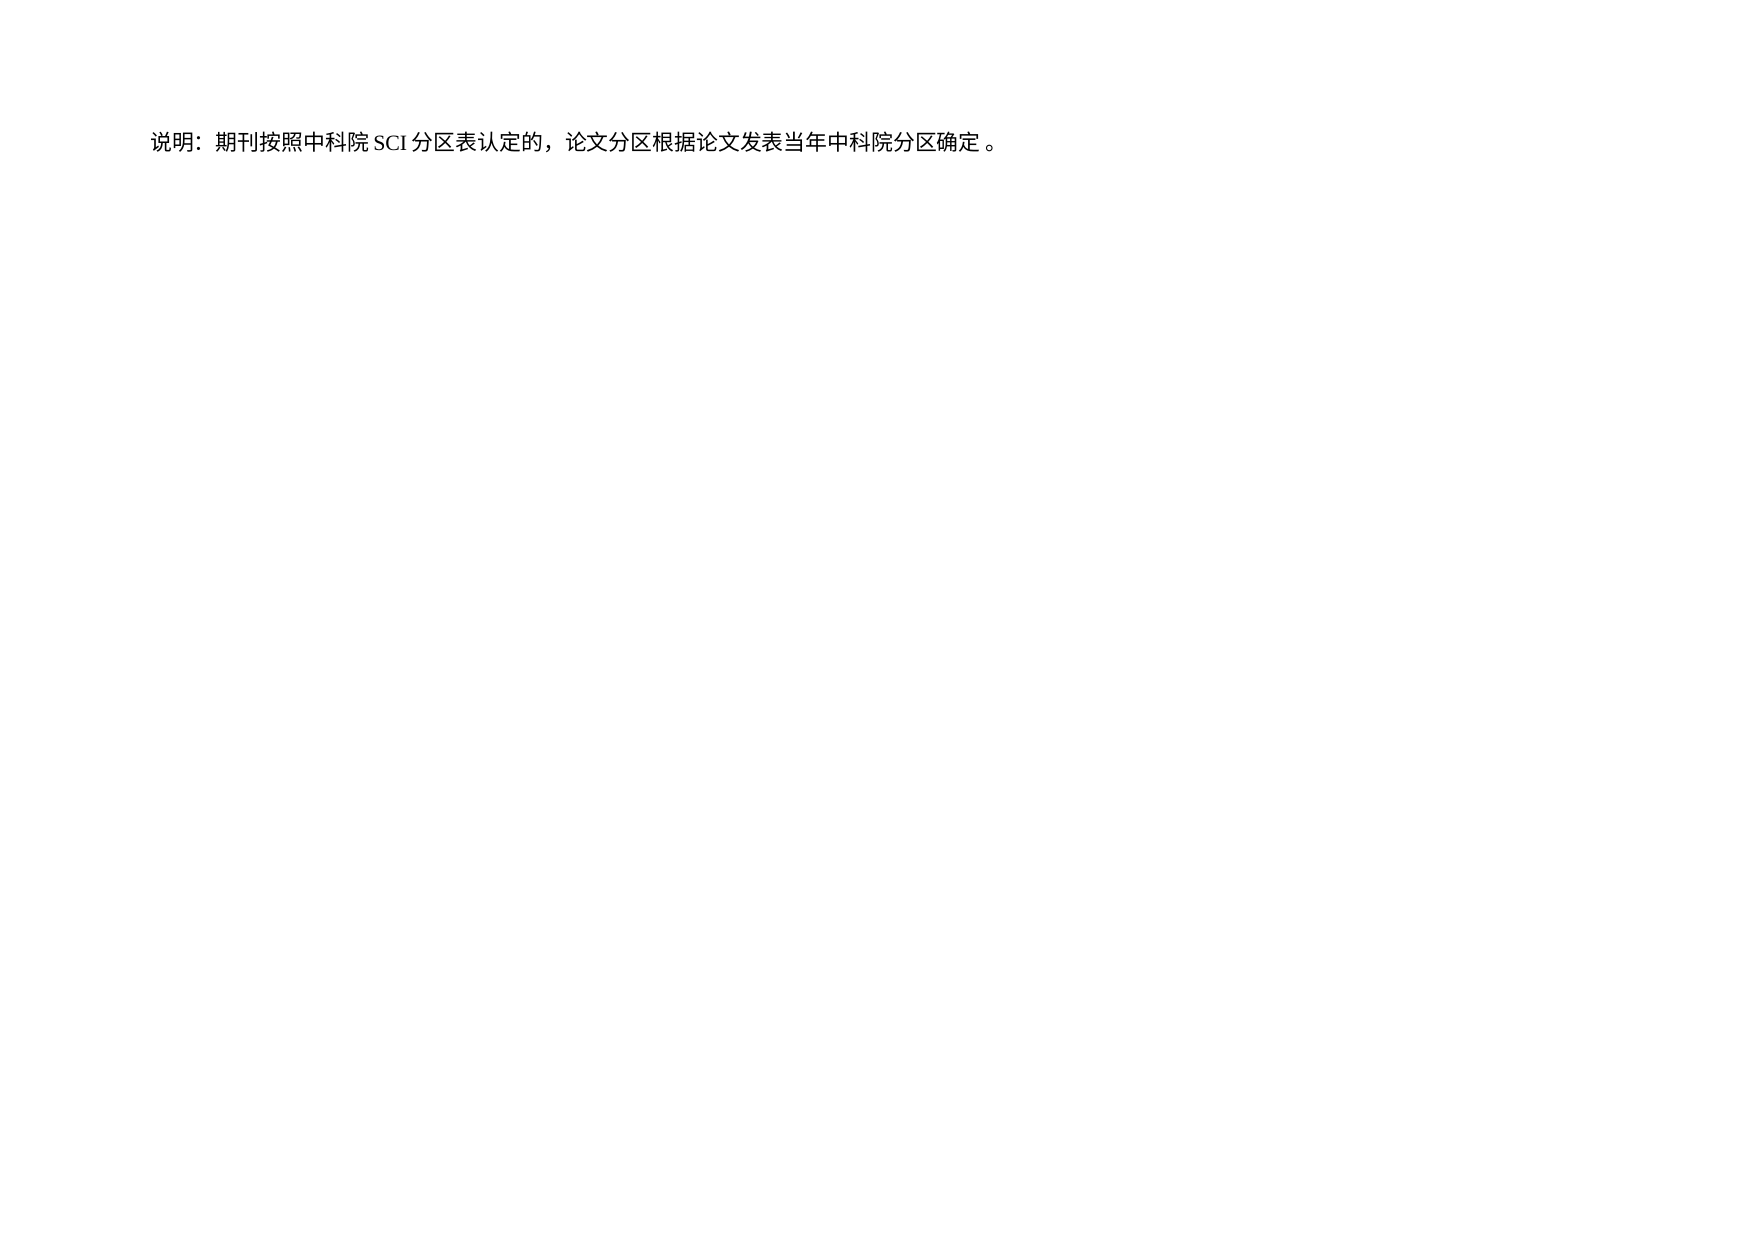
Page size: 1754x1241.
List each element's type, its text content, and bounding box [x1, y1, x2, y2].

text 说明：期刊按照中科院SCI分区表认定的，论文分区根据论文发表当年中科院分区确定 。 [150, 124, 1447, 157]
